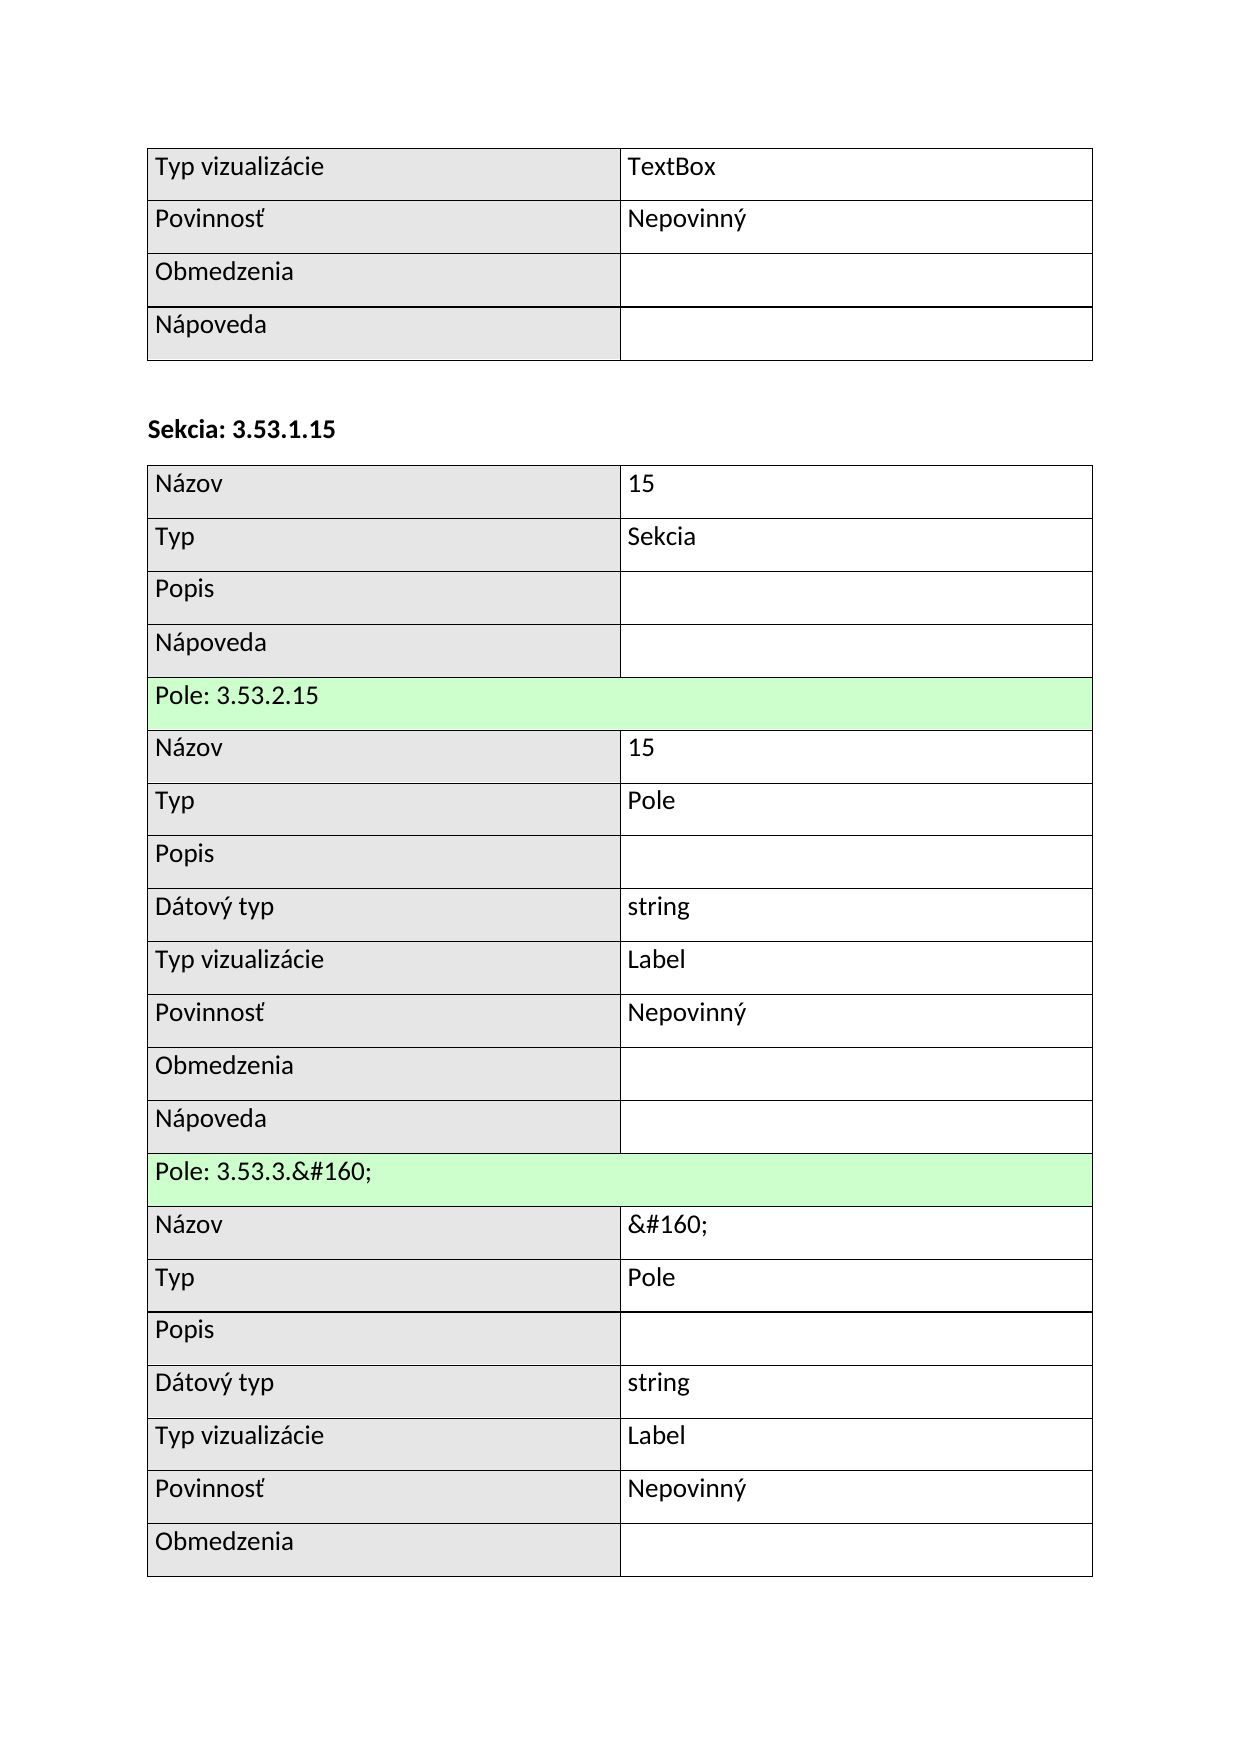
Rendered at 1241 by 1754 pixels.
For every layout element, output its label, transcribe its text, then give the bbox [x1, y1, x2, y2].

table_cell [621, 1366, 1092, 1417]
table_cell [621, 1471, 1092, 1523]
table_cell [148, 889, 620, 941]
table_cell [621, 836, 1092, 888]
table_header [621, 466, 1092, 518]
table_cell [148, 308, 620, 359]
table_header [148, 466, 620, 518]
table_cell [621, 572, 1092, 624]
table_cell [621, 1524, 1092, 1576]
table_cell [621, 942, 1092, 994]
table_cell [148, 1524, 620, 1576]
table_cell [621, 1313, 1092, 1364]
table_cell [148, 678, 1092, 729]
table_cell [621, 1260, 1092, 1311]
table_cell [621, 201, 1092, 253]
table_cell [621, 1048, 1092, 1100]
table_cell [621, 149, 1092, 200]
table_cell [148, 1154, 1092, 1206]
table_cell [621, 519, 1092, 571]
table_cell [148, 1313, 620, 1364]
text Sekcia: 3.53.1.15 [148, 413, 1093, 446]
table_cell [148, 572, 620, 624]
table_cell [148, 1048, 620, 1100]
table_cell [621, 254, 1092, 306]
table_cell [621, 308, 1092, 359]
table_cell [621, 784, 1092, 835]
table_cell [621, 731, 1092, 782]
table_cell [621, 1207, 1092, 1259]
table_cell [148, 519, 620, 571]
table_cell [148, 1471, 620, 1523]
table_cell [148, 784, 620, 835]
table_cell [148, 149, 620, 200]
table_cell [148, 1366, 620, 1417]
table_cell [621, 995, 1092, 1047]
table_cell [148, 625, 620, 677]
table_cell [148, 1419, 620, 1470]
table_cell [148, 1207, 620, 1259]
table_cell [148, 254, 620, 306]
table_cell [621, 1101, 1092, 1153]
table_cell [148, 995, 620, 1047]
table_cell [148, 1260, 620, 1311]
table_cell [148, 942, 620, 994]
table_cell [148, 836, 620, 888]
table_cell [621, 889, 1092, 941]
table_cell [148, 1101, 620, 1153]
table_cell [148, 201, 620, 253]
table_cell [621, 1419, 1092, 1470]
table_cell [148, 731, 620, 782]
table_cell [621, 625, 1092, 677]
